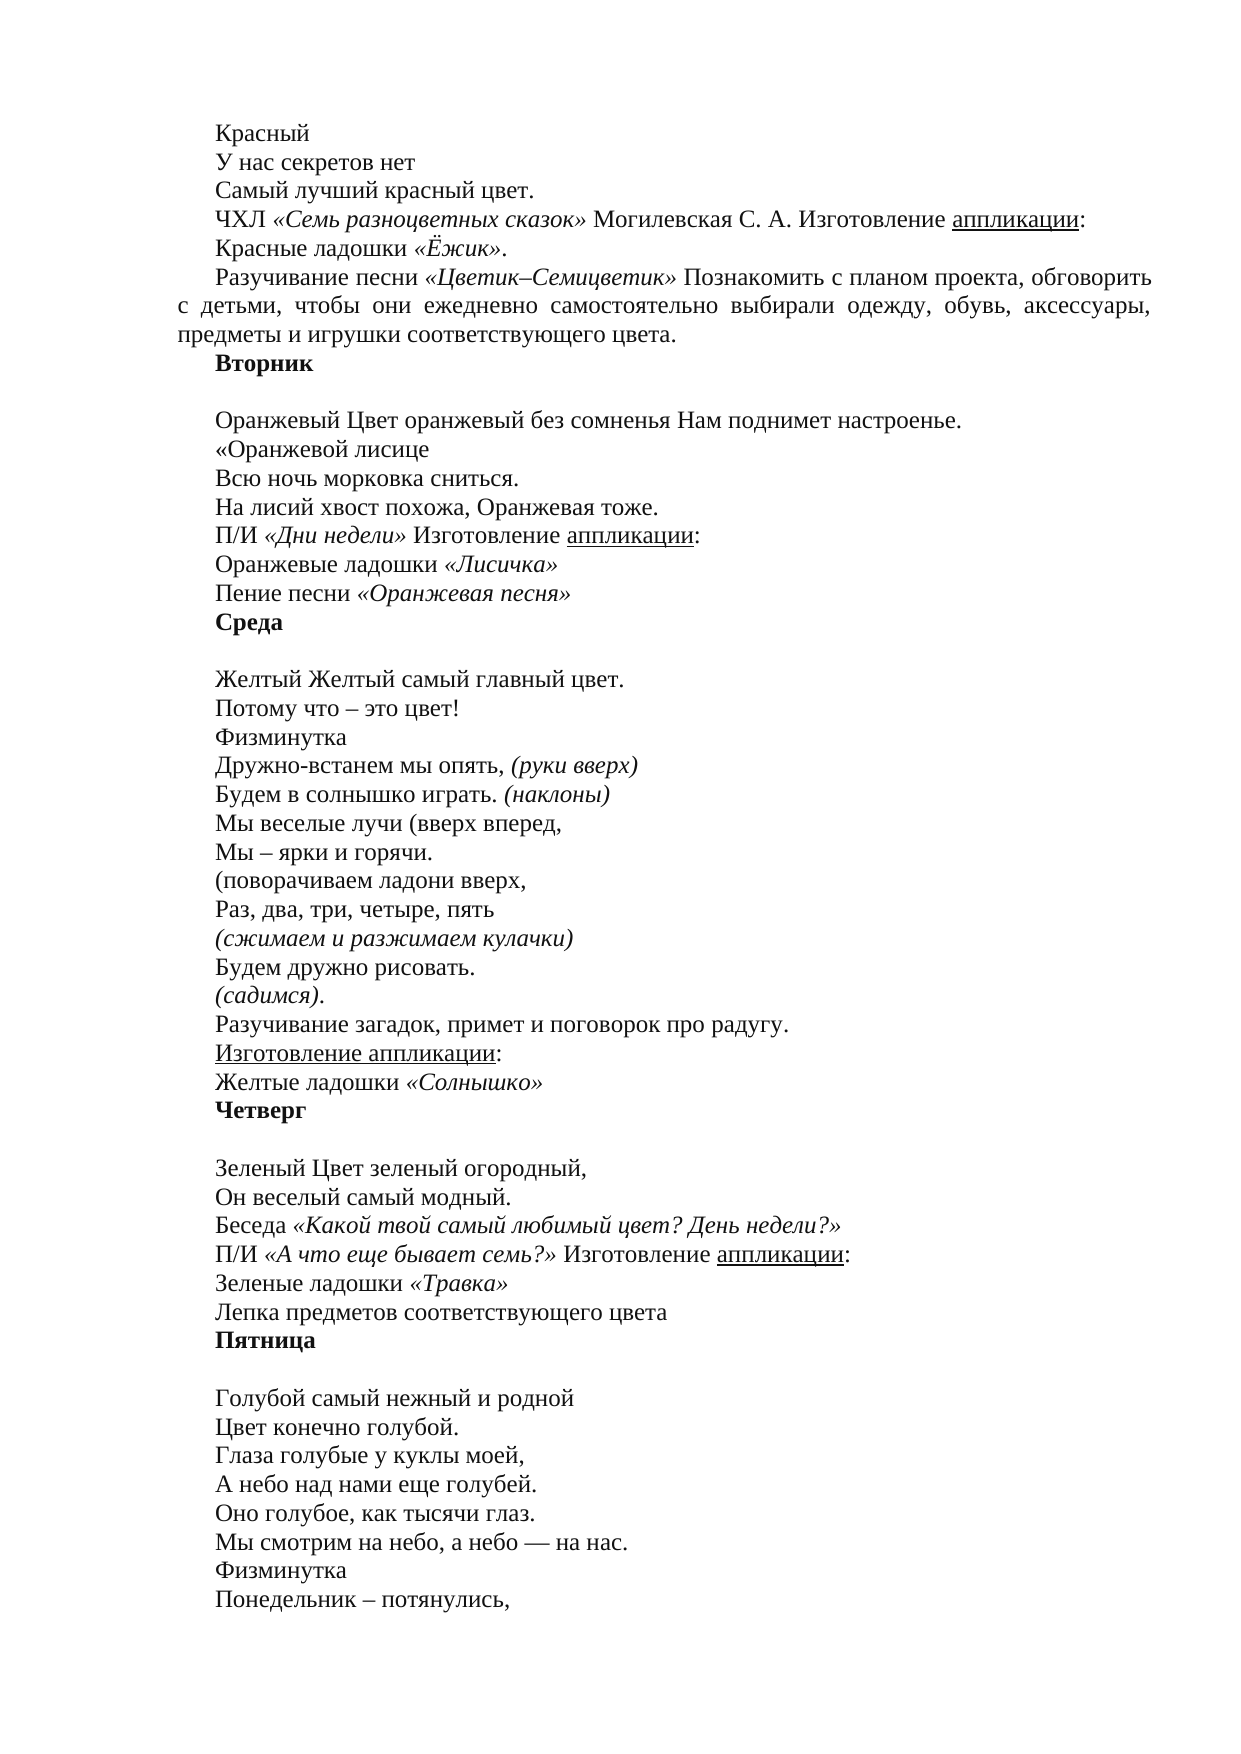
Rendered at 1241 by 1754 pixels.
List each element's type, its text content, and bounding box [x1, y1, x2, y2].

text Цвет конечно голубой. [177, 1412, 1152, 1441]
text Мы смотрим на небо, а небо — на нас. [177, 1527, 1152, 1556]
text Раз, два, три, четыре, пять [177, 894, 1152, 923]
text Оранжевые ладошки «Лисичка» [177, 549, 1152, 578]
text Оно голубое, как тысячи глаз. [177, 1498, 1152, 1527]
text Будем дружно рисовать. [177, 952, 1152, 981]
text Разучивание песни «Цветик–Семицветик» Познакомить с планом проекта, обговорить с детьми, чтобы они ежедневно самостоятельно выбирали одежду, обувь, аксессуары, предметы и игрушки соответствующего цвета. [177, 262, 1152, 348]
text Зеленый Цвет зеленый огородный, [177, 1153, 1152, 1182]
text Дружно-встанем мы опять, (руки вверх) [177, 751, 1152, 779]
text У нас секретов нет [177, 147, 1152, 176]
text Вторник [177, 348, 1152, 377]
text Физминутка [177, 722, 1152, 751]
text Оранжевый Цвет оранжевый без сомненья Нам поднимет настроенье. [177, 406, 1152, 434]
text Самый лучший красный цвет. [177, 176, 1152, 204]
text Изготовление аппликации: [177, 1038, 1152, 1067]
text Лепка предметов соответствующего цвета [177, 1297, 1152, 1326]
text ЧХЛ «Семь разноцветных сказок» Могилевская С. А. Изготовление аппликации: [177, 204, 1152, 233]
text Красные ладошки «Ёжик». [177, 233, 1152, 262]
text Среда [177, 607, 1152, 636]
text (поворачиваем ладони вверх, [177, 866, 1152, 894]
text Понедельник – потянулись, [177, 1584, 1152, 1613]
text Мы веселые лучи (вверх вперед, [177, 808, 1152, 837]
text Мы – ярки и горячи. [177, 837, 1152, 866]
text Потому что – это цвет! [177, 693, 1152, 722]
text Красный [177, 118, 1152, 147]
text П/И «А что еще бывает семь?» Изготовление аппликации: [177, 1239, 1152, 1268]
text Физминутка [177, 1556, 1152, 1584]
text (садимся). [177, 981, 1152, 1009]
text На лисий хвост похожа, Оранжевая тоже. [177, 492, 1152, 521]
text Пение песни «Оранжевая песня» [177, 578, 1152, 607]
text Голубой самый нежный и родной [177, 1383, 1152, 1412]
text (сжимаем и разжимаем кулачки) [177, 923, 1152, 952]
text Желтый Желтый самый главный цвет. [177, 664, 1152, 693]
text Зеленые ладошки «Травка» [177, 1268, 1152, 1297]
text Будем в солнышко играть. (наклоны) [177, 779, 1152, 808]
text Глаза голубые у куклы моей, [177, 1441, 1152, 1469]
text Он веселый самый модный. [177, 1182, 1152, 1211]
text Четверг [177, 1096, 1152, 1124]
text «Оранжевой лисице [177, 434, 1152, 463]
text Всю ночь морковка сниться. [177, 463, 1152, 492]
text Пятница [177, 1326, 1152, 1354]
text А небо над нами еще голубей. [177, 1469, 1152, 1498]
text Разучивание загадок, примет и поговорок про радугу. [177, 1009, 1152, 1038]
text Беседа «Какой твой самый любимый цвет? День недели?» [177, 1211, 1152, 1239]
text П/И «Дни недели» Изготовление аппликации: [177, 521, 1152, 549]
text Желтые ладошки «Солнышко» [177, 1067, 1152, 1096]
